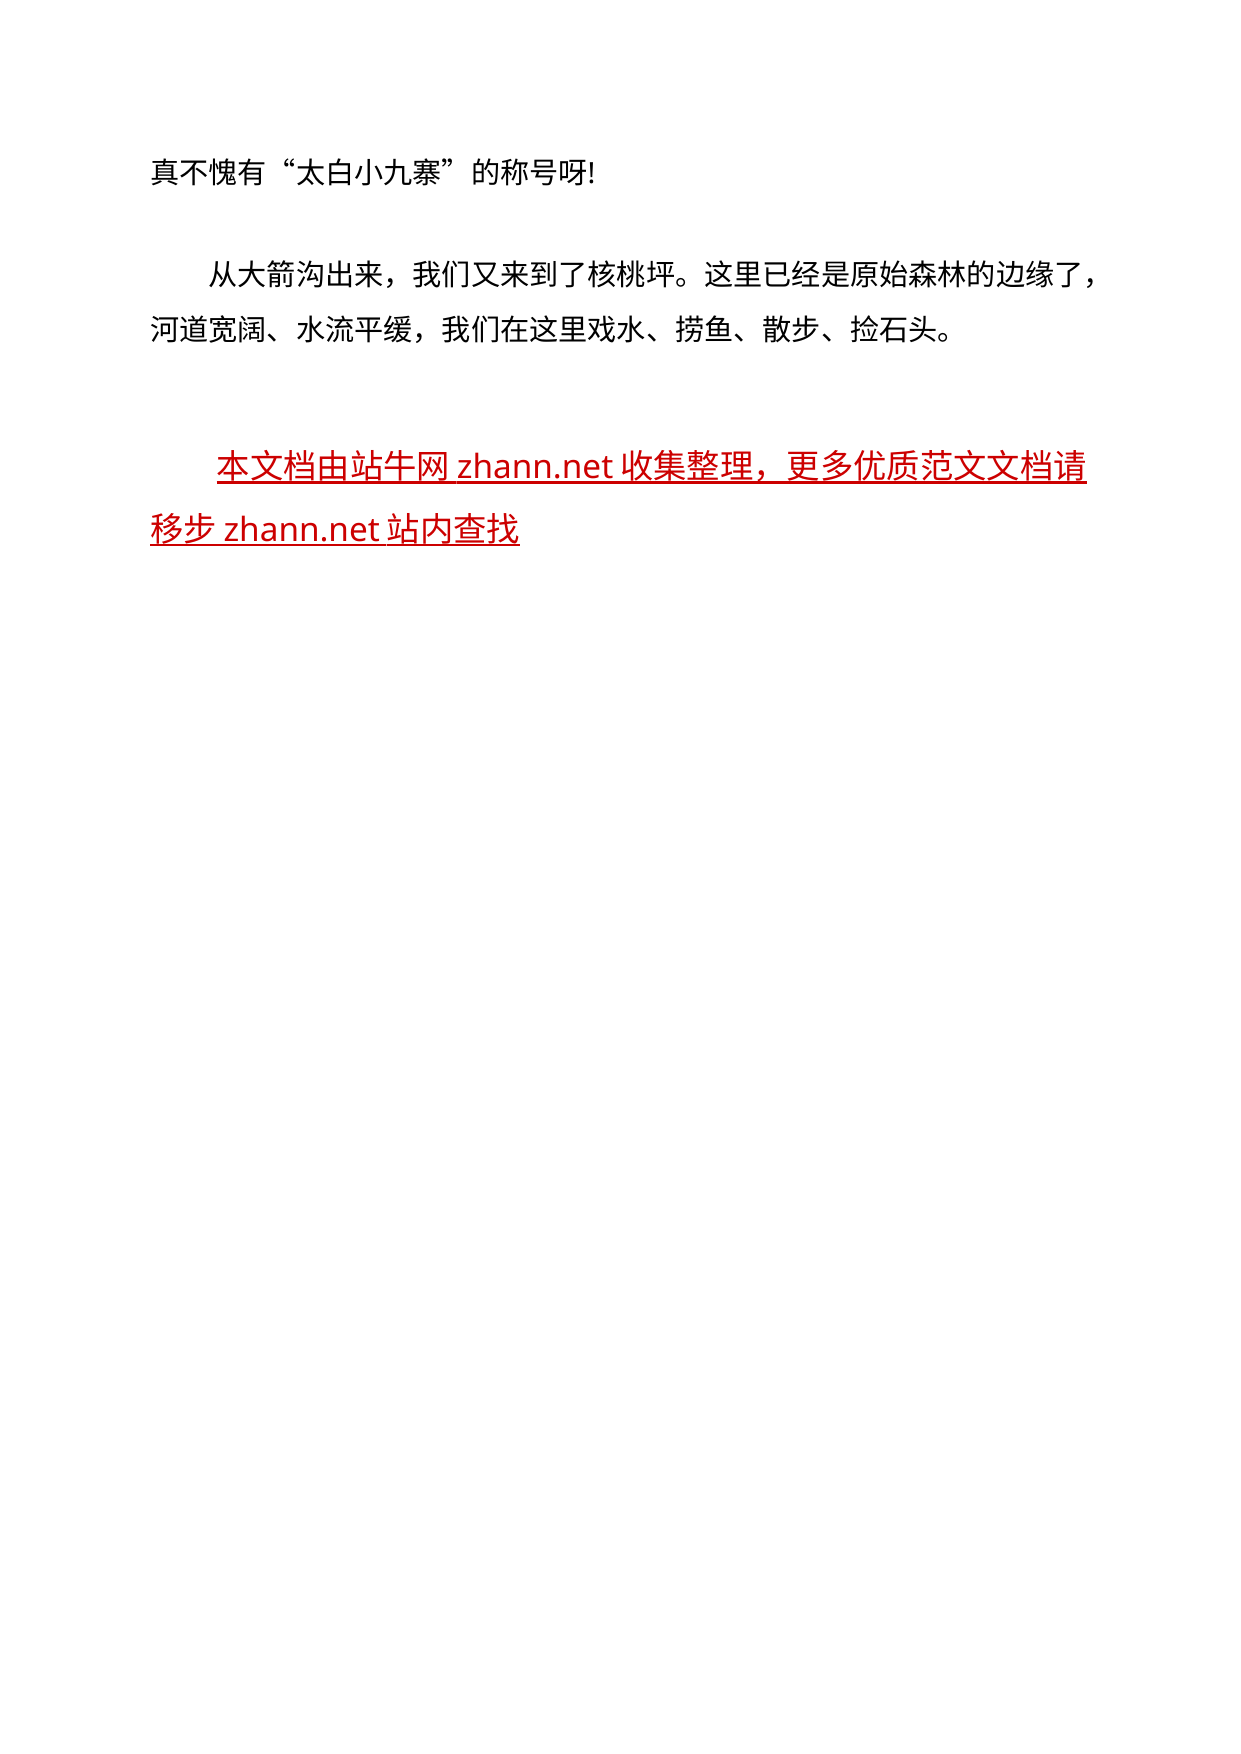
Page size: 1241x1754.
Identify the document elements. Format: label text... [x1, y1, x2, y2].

text 本文档由站牛网zhann.net收集整理，更多优质范文文档请移步zhann.net站内查找 [150, 440, 1090, 551]
text 从大箭沟出来，我们又来到了核桃坪。这里已经是原始森林的边缘了，河道宽阔、水流平缓，我们在这里戏水、捞鱼、散步、捡石头。 [150, 252, 1090, 349]
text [150, 150, 1090, 192]
